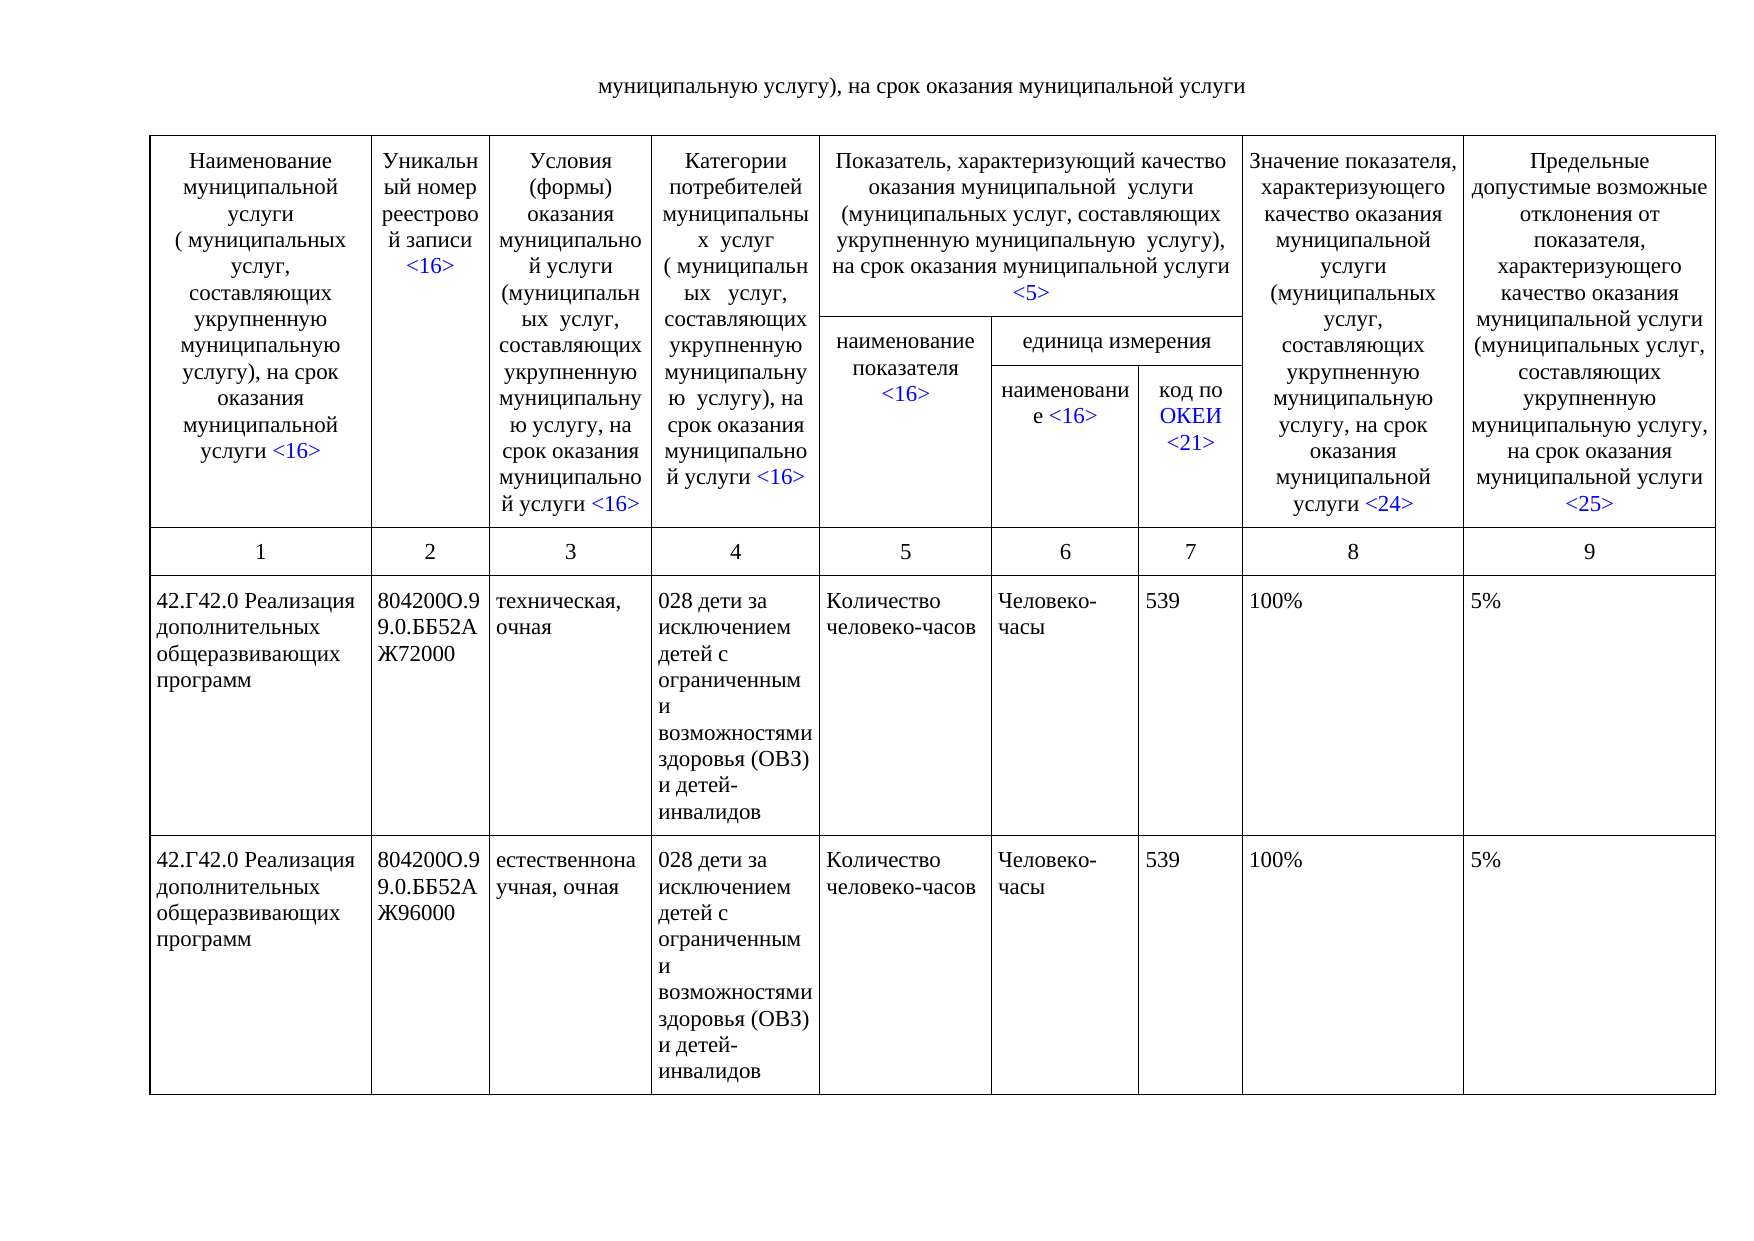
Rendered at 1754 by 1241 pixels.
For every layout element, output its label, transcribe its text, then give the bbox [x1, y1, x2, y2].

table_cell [652, 836, 819, 1094]
table_cell 2 [372, 528, 489, 575]
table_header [150, 61, 1694, 109]
table_cell 8 [1243, 528, 1463, 575]
table_cell 539 [1139, 576, 1242, 835]
table_cell наименование показателя <16> [820, 317, 991, 527]
table_cell 539 [1139, 836, 1242, 1094]
table_cell 5 [820, 528, 991, 575]
table_cell 4 [652, 528, 819, 575]
table_cell 5% [1464, 576, 1715, 835]
table_cell Человеко-часы [992, 576, 1138, 835]
table_header Наименование муниципальной услуги ( муниципальных услуг, составляющих укрупненную муниципальную услугу), на срок оказания муниципальной услуги <16> [151, 136, 371, 527]
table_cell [151, 836, 371, 1094]
table_cell естественнонаучная, очная [490, 836, 651, 1094]
table_header Значение показателя, характеризующего качество оказания муниципальной услуги (муниципальных услуг, составляющих укрупненную муниципальную услугу, на срок оказания муниципальной услуги <24> [1243, 136, 1463, 527]
table_cell 1 [151, 528, 371, 575]
table_header Категории потребителей муниципальных услуг ( муниципальных услуг, составляющих укрупненную муниципальную услугу), на срок оказания муниципальной услуги <16> [652, 136, 819, 527]
table_cell 3 [490, 528, 651, 575]
table_header Уникальный номер реестровой записи <16> [372, 136, 489, 527]
table_cell Количество человеко-часов [820, 576, 991, 835]
table_cell наименование <16> [992, 366, 1138, 527]
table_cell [820, 836, 991, 1094]
table_cell 100% [1243, 576, 1463, 835]
table_cell техническая, очная [490, 576, 651, 835]
table_header Показатель, характеризующий качество оказания муниципальной услуги (муниципальных услуг, составляющих укрупненную муниципальную услугу), на срок оказания муниципальной услуги <5> [820, 136, 1242, 316]
table_cell Человеко-часы [992, 836, 1138, 1094]
table_cell 6 [992, 528, 1138, 575]
table_cell 7 [1139, 528, 1242, 575]
table_cell 028 дети за исключением детей с ограниченными возможностями здоровья (ОВЗ) и детей-инвалидов [652, 576, 819, 835]
table_cell 5% [1464, 836, 1715, 1094]
table_cell 804200О.99.0.ББ52АЖ96000 [372, 836, 489, 1094]
table_cell код по ОКЕИ <21> [1139, 366, 1242, 527]
table_header Предельные допустимые возможные отклонения от показателя, характеризующего качество оказания муниципальной услуги (муниципальных услуг, составляющих укрупненную муниципальную услугу, на срок оказания муниципальной услуги <25> [1464, 136, 1715, 527]
table_cell 804200О.99.0.ББ52АЖ72000 [372, 576, 489, 835]
table_header Условия (формы) оказания муниципальной услуги (муниципальных услуг, составляющих укрупненную муниципальную услугу, на срок оказания муниципальной услуги <16> [490, 136, 651, 527]
table_cell 42.Г42.0 Реализация дополнительных общеразвивающих программ [151, 576, 371, 835]
table_cell 9 [1464, 528, 1715, 575]
table_cell единица измерения [992, 317, 1242, 364]
table_cell 100% [1243, 836, 1463, 1094]
